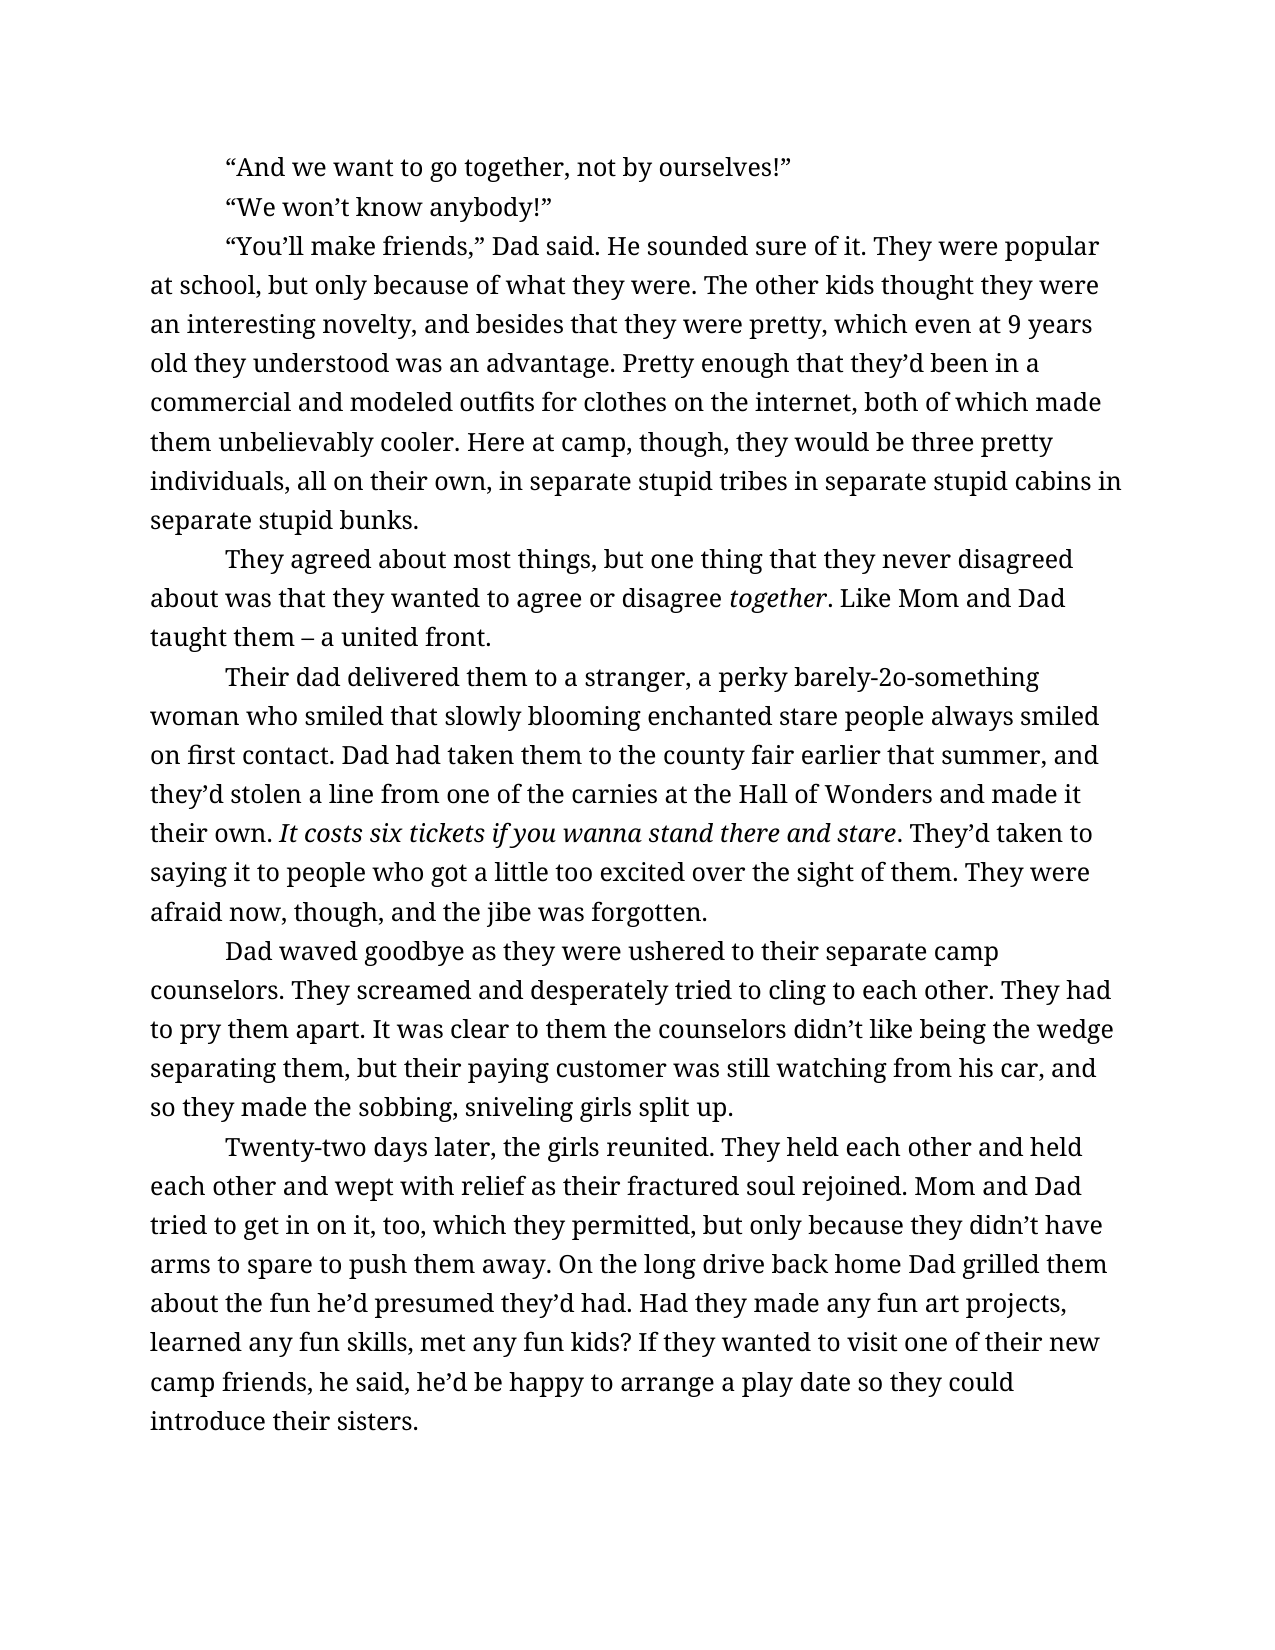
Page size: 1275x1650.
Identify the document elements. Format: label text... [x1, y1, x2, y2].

text “You’ll make friends,” Dad said. He sounded sure of it. They were popular at school, but only because of what they were. The other kids thought they were an interesting novelty, and besides that they were pretty, which even at 9 years old they understood was an advantage. Pretty enough that they’d been in a commercial and modeled outfits for clothes on the internet, both of which made them unbelievably cooler. Here at camp, though, they would be three pretty individuals, all on their own, in separate stupid tribes in separate stupid cabins in separate stupid bunks. [150, 228, 1125, 537]
text “And we want to go together, not by ourselves!” [150, 150, 1125, 184]
text Their dad delivered them to a stranger, a perky barely-2o-something woman who smiled that slowly blooming enchanted stare people always smiled on first contact. Dad had taken them to the county fair earlier that summer, and they’d stolen a line from one of the carnies at the Hall of Wonders and made it their own. It costs six tickets if you wanna stand there and stare. They’d taken to saying it to people who got a little too excited over the sight of them. They were afraid now, though, and the jibe was forgotten. [150, 659, 1125, 928]
text “We won’t know anybody!” [150, 189, 1125, 223]
text Dad waved goodbye as they were ushered to their separate camp counselors. They screamed and desperately tried to cling to each other. They had to pry them apart. It was clear to them the counselors didn’t like being the wedge separating them, but their paying customer was still watching from his car, and so they made the sobbing, sniveling girls split up. [150, 933, 1125, 1124]
text Twenty-two days later, the girls reunited. They held each other and held each other and wept with relief as their fractured soul rejoined. Mom and Dad tried to get in on it, too, which they permitted, but only because they didn’t have arms to spare to push them away. On the long drive back home Dad grilled them about the fun he’d presumed they’d had. Had they made any fun art projects, learned any fun skills, met any fun kids? If they wanted to visit one of their new camp friends, he said, he’d be happy to arrange a play date so they could introduce their sisters. [150, 1129, 1125, 1437]
text They agreed about most things, but one thing that they never disagreed about was that they wanted to agree or disagree together. Like Mom and Dad taught them – a united front. [150, 542, 1125, 654]
